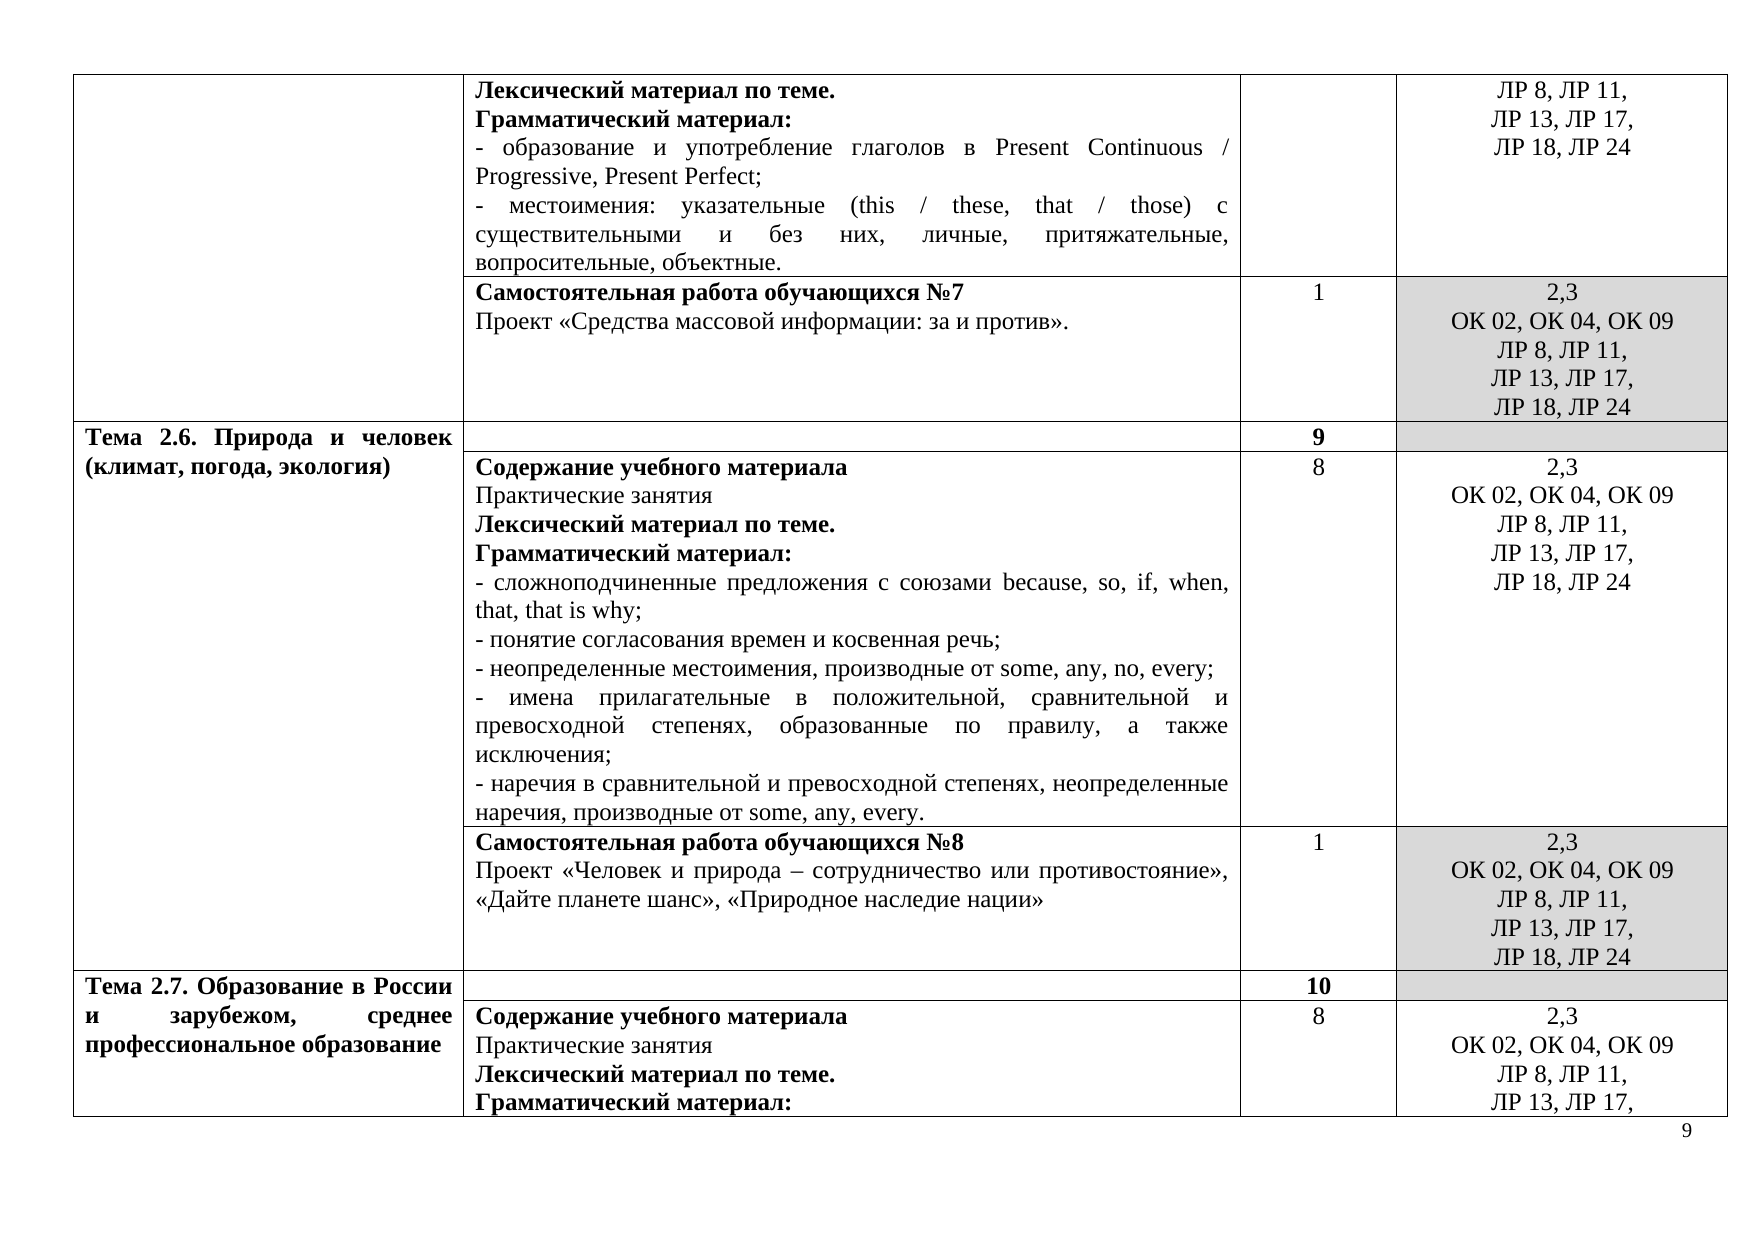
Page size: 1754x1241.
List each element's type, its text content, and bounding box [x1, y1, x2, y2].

table_cell 10 [1241, 971, 1396, 1000]
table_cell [1397, 1001, 1727, 1116]
table_cell 1 [1241, 827, 1396, 970]
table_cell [464, 1001, 1240, 1116]
table_cell Тема 2.6. Природа и человек (климат, погода, экология) [74, 422, 463, 970]
table_cell 9 [1241, 422, 1396, 451]
table_cell [464, 971, 1240, 1000]
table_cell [464, 75, 1240, 276]
table_cell 2,3 ОК 02, ОК 04, ОК 09 ЛР 8, ЛР 11, ЛР 13, ЛР 17, ЛР 18, ЛР 24 [1397, 277, 1727, 421]
table_cell 2,3 ОК 02, ОК 04, ОК 09 ЛР 8, ЛР 11, ЛР 13, ЛР 17, ЛР 18, ЛР 24 [1397, 827, 1727, 970]
table_cell Содержание учебного материала Практические занятия Лексический материал по теме. Грамматический материал: - сложноподчиненные предложения с союзами because, so, if, when, that, that is why; - понятие согласования времен и косвенная речь; - неопределенные местоимения, производные от some, any, no, every; - имена прилагательные в положительной, сравнительной и превосходной степенях, образованные по правилу, а также исключения; - наречия в сравнительной и превосходной степенях, неопределенные наречия, производные от some, any, every. [464, 452, 1240, 826]
table_cell Самостоятельная работа обучающихся №8 Проект «Человек и природа – сотрудничество или противостояние», «Дайте планете шанс», «Природное наследие нации» [464, 827, 1240, 970]
table_cell Тема 2.7. Образование в России и зарубежом, среднее профессиональное образование [74, 971, 463, 1116]
table_cell 2,3 ОК 02, ОК 04, ОК 09 ЛР 8, ЛР 11, ЛР 13, ЛР 17, ЛР 18, ЛР 24 [1397, 452, 1727, 826]
table_cell [1397, 971, 1727, 1000]
table_cell 8 [1241, 452, 1396, 826]
table_cell [1397, 422, 1727, 451]
table_cell Самостоятельная работа обучающихся №7 Проект «Средства массовой информации: за и против». [464, 277, 1240, 421]
table_cell 8 [1241, 75, 1396, 276]
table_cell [1397, 75, 1727, 276]
table_cell 1 [1241, 277, 1396, 421]
table_cell [464, 422, 1240, 451]
table_cell 8 [1241, 1001, 1396, 1116]
